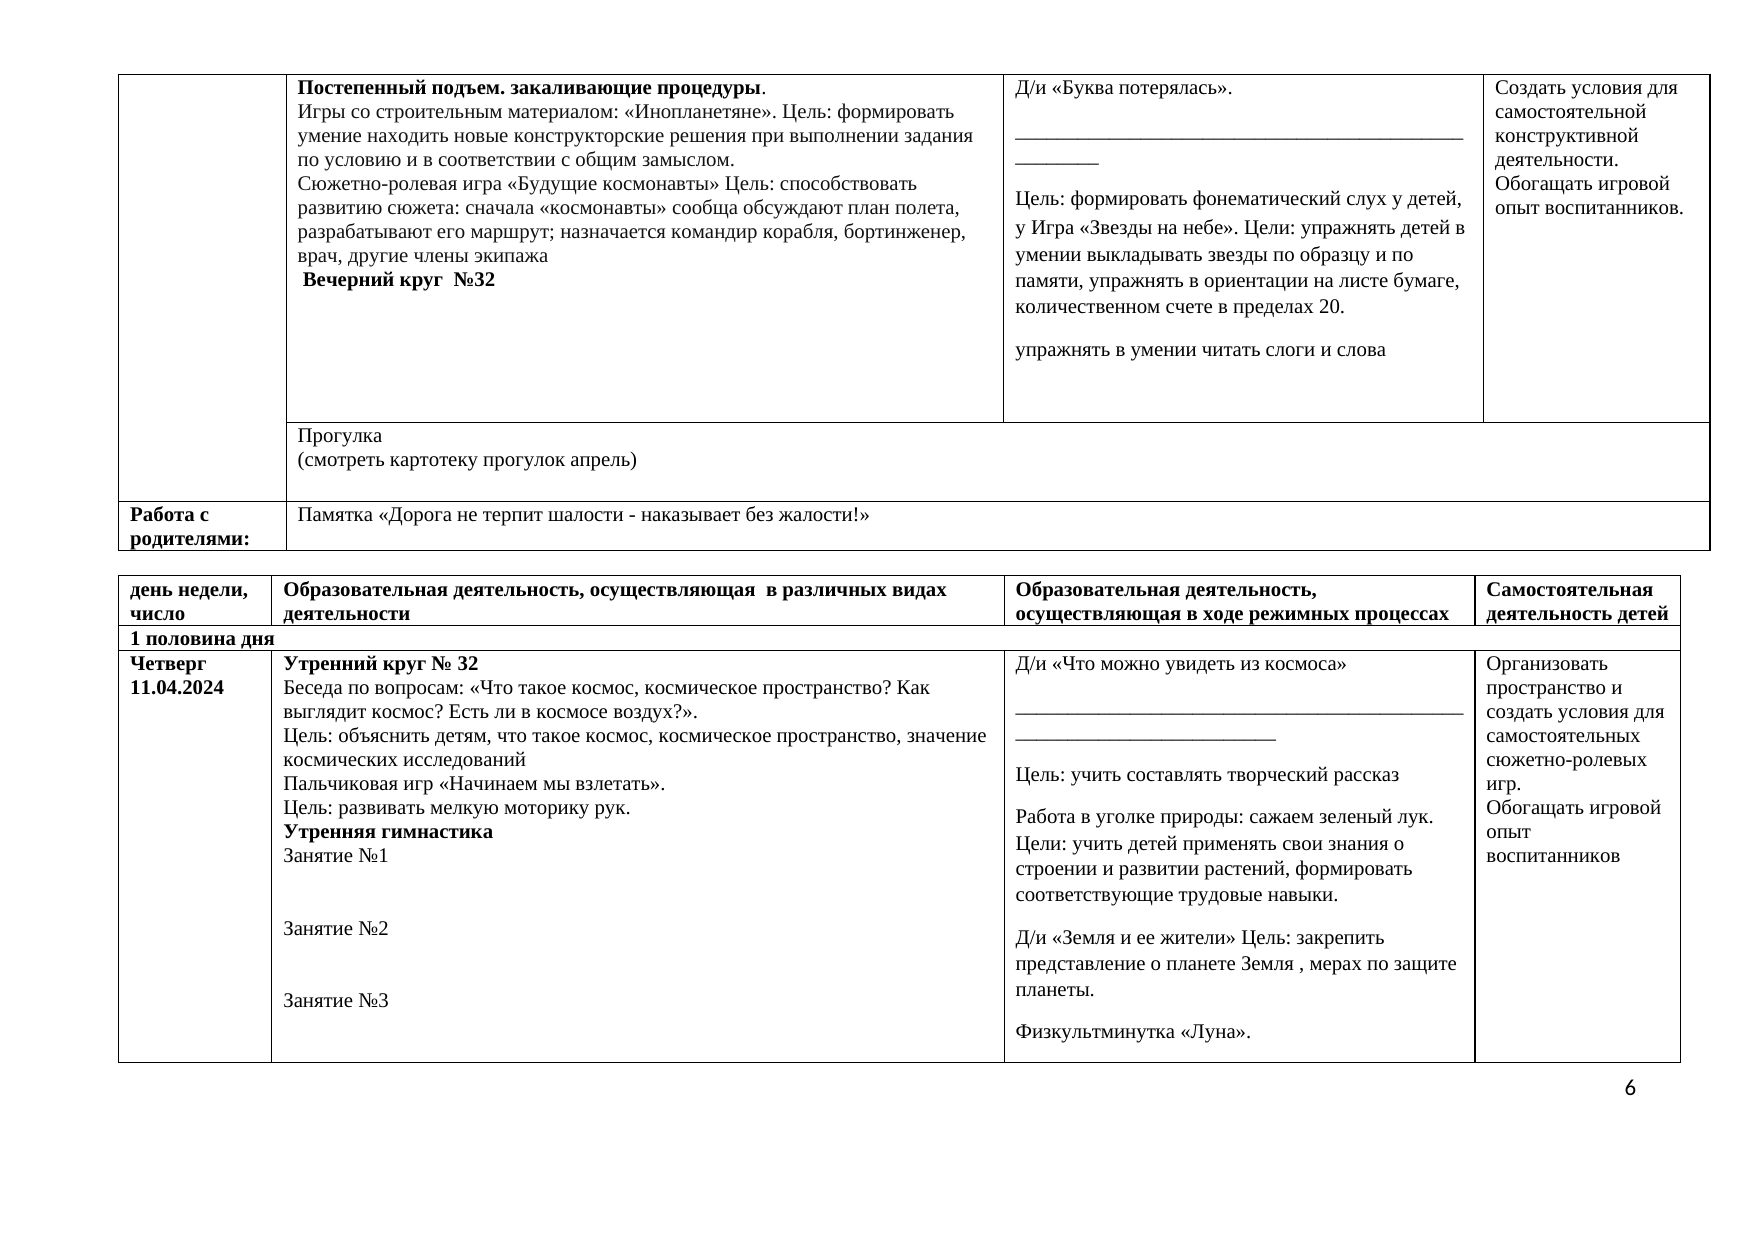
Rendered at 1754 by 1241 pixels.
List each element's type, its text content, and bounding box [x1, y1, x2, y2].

table_cell Прогулка (смотреть картотеку прогулок апрель) [287, 423, 1709, 501]
table_header Образовательная деятельность, осуществляющая в ходе режимных процессах [1005, 576, 1474, 624]
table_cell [272, 651, 1004, 1062]
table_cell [1476, 651, 1680, 1062]
table_cell 1 половина дня [119, 626, 1680, 650]
table_cell Работа с родителями: [119, 502, 286, 550]
table_cell Памятка «Дорога не терпит шалости - наказывает без жалости!» [287, 502, 1709, 550]
table_cell Д/и «Буква потерялась». ___________________________________________________ Цель: формировать фонематический слух у детей, у Игра «Звезды на небе». Цели: упражнять детей в умении выкладывать звезды по образцу и по памяти, упражнять в ориентации на листе бумаге, количественном счете в пределах 20. упражнять в умении читать слоги и слова [1004, 75, 1483, 422]
table_cell Постепенный подъем. закаливающие процедуры. Игры со строительным материалом: «Инопланетяне». Цель: формировать умение находить новые конструкторские решения при выполнении задания по условию и в соответствии с общим замыслом. Сюжетно-ролевая игра «Будущие космонавты» Цель: способствовать развитию сюжета: сначала «космонавты» сообща обсуждают план полета, разрабатывают его маршрут; назначается командир корабля, бортинженер, врач, другие члены экипажа Вечерний круг №32 [287, 75, 1003, 422]
table_cell Четверг 11.04.2024 [119, 651, 271, 1062]
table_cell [1005, 651, 1474, 1062]
table_cell Создать условия для самостоятельной конструктивной деятельности. Обогащать игровой опыт воспитанников. [1484, 75, 1709, 422]
table_header Образовательная деятельность, осуществляющая в различных видах деятельности [272, 576, 1004, 624]
table_header день недели, число [119, 576, 271, 624]
table_header Самостоятельная деятельность детей [1476, 576, 1680, 624]
